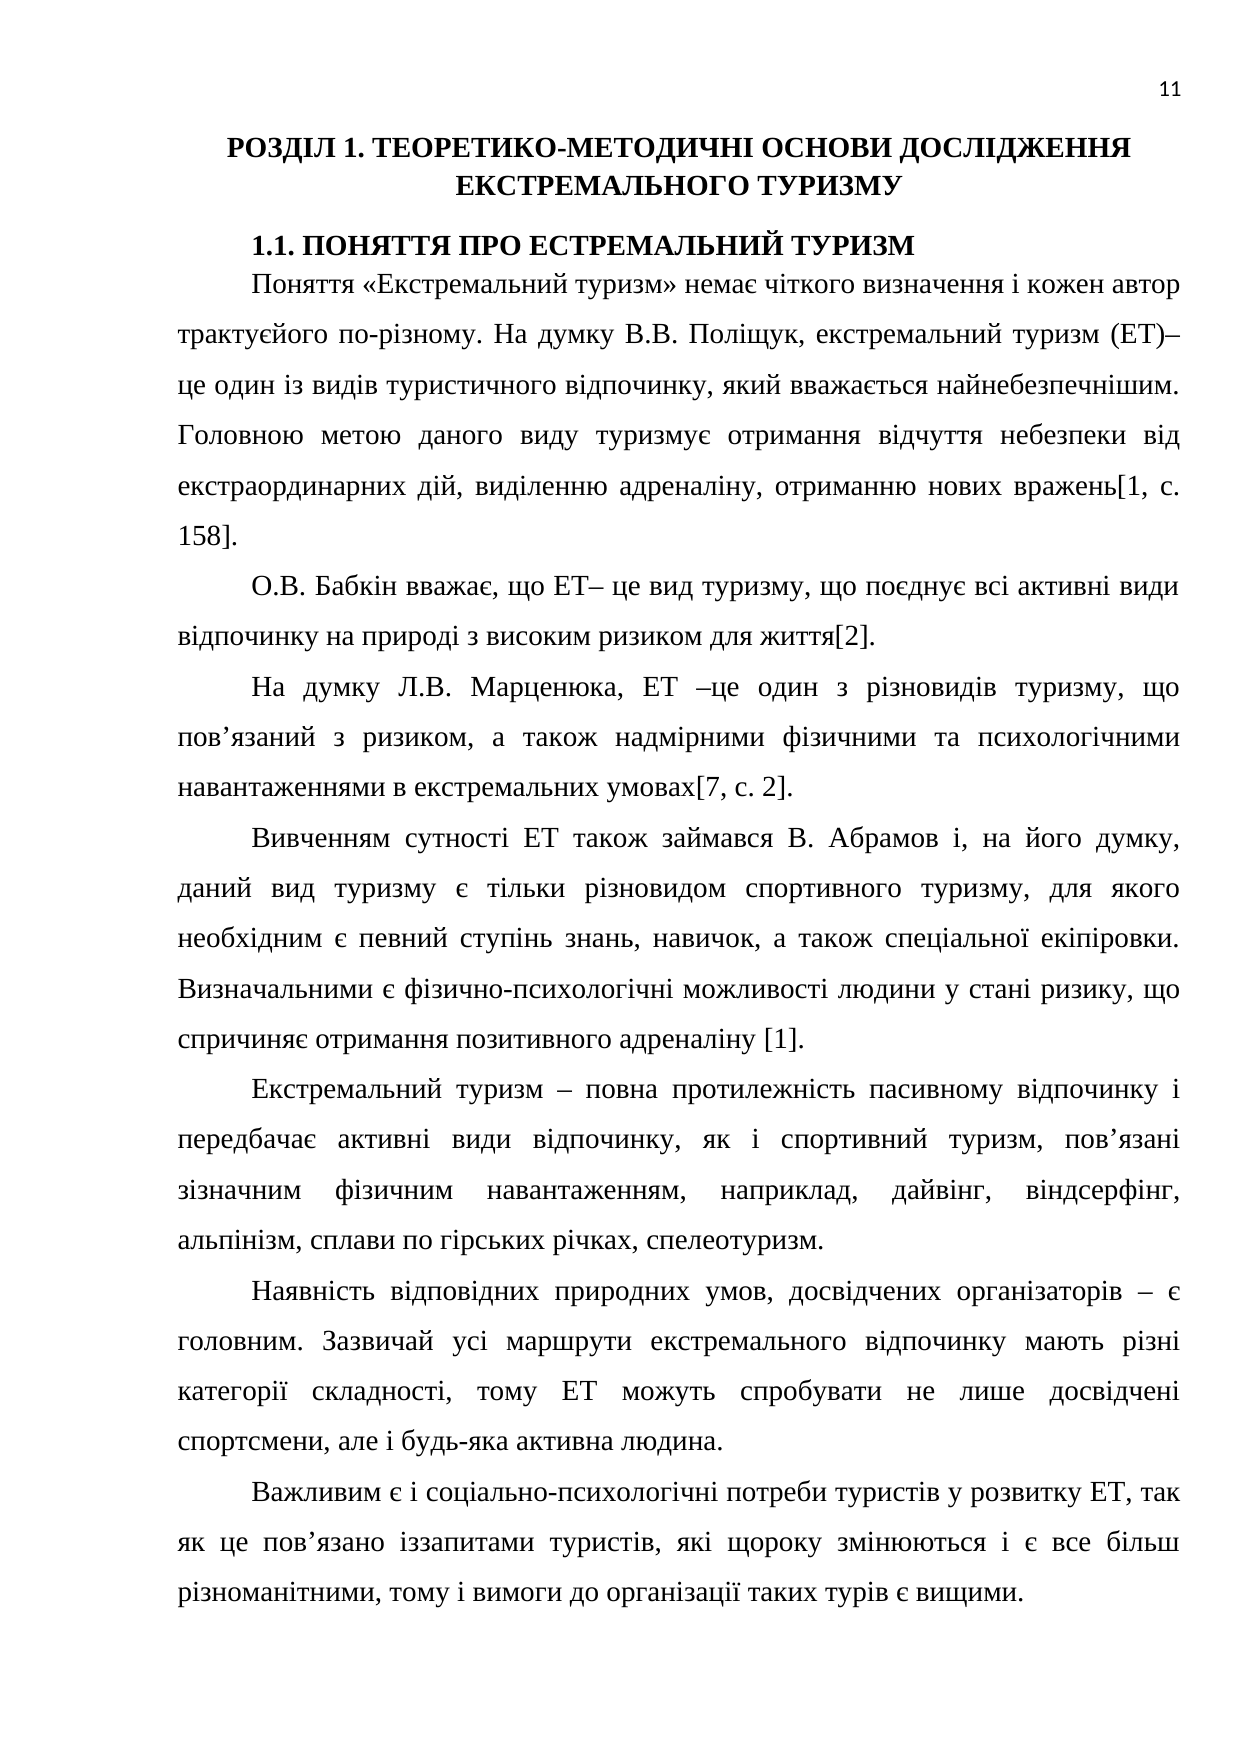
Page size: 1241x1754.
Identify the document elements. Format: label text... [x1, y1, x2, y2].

text Поняття «Екстремальний туризм» немає чіткого визначення і кожен автор трактуєйого по-різному. На думку В.В. Поліщук, екстремальний туризм (ЕТ)– це один із видів туристичного відпочинку, який вважається найнебезпечнішим. Головною метою даного виду туризмує отримання відчуття небезпеки від екстраординарних дій, виділенню адреналіну, отриманню нових вражень[1, с. 158]. [177, 266, 1181, 551]
text Вивченням сутності ЕТ також займався В. Абрамов і, на його думку, даний вид туризму є тільки різновидом спортивного туризму, для якого необхідним є певний ступінь знань, навичок, а також спеціальної екіпіровки. Визначальними є фізично-психологічні можливості людини у стані ризику, що спричиняє отримання позитивного адреналіну [1]. [177, 820, 1181, 1054]
subtitle 1.1. ПОНЯТТЯ ПРО ЕСТРЕМАЛЬНИЙ ТУРИЗМ [177, 228, 1181, 261]
text Екстремальний туризм – повна протилежність пасивному відпочинку і передбачає активні види відпочинку, як і спортивний туризм, пов’язані зізначним фізичним навантаженням, наприклад, дайвінг, віндсерфінг, альпінізм, сплави по гірських річках, спелеотуризм. [177, 1071, 1181, 1256]
text Важливим є і соціально-психологічні потреби туристів у розвитку ЕТ, так як це пов’язано іззапитами туристів, які щороку змінюються і є все більш різноманітними, тому і вимоги до організації таких турів є вищими. [177, 1474, 1181, 1608]
text О.В. Бабкін вважає, що ЕТ– це вид туризму, що поєднує всі активні види відпочинку на природі з високим ризиком для життя[2]. [177, 568, 1181, 652]
text На думку Л.В. Марценюка, ЕТ –це один з різновидів туризму, що пов’язаний з ризиком, а також надмірними фізичними та психологічними навантаженнями в екстремальних умовах[7, с. 2]. [177, 669, 1181, 803]
text Наявність відповідних природних умов, досвідчених організаторів – є головним. Зазвичай усі маршрути екстремального відпочинку мають різні категорії складності, тому ЕТ можуть спробувати не лише досвідчені спортсмени, але і будь-яка активна людина. [177, 1273, 1181, 1457]
subtitle РОЗДІЛ 1. ТЕОРЕТИКО-МЕТОДИЧНІ ОСНОВИ ДОСЛІДЖЕННЯ ЕКСТРЕМАЛЬНОГО ТУРИЗМУ [177, 130, 1181, 202]
